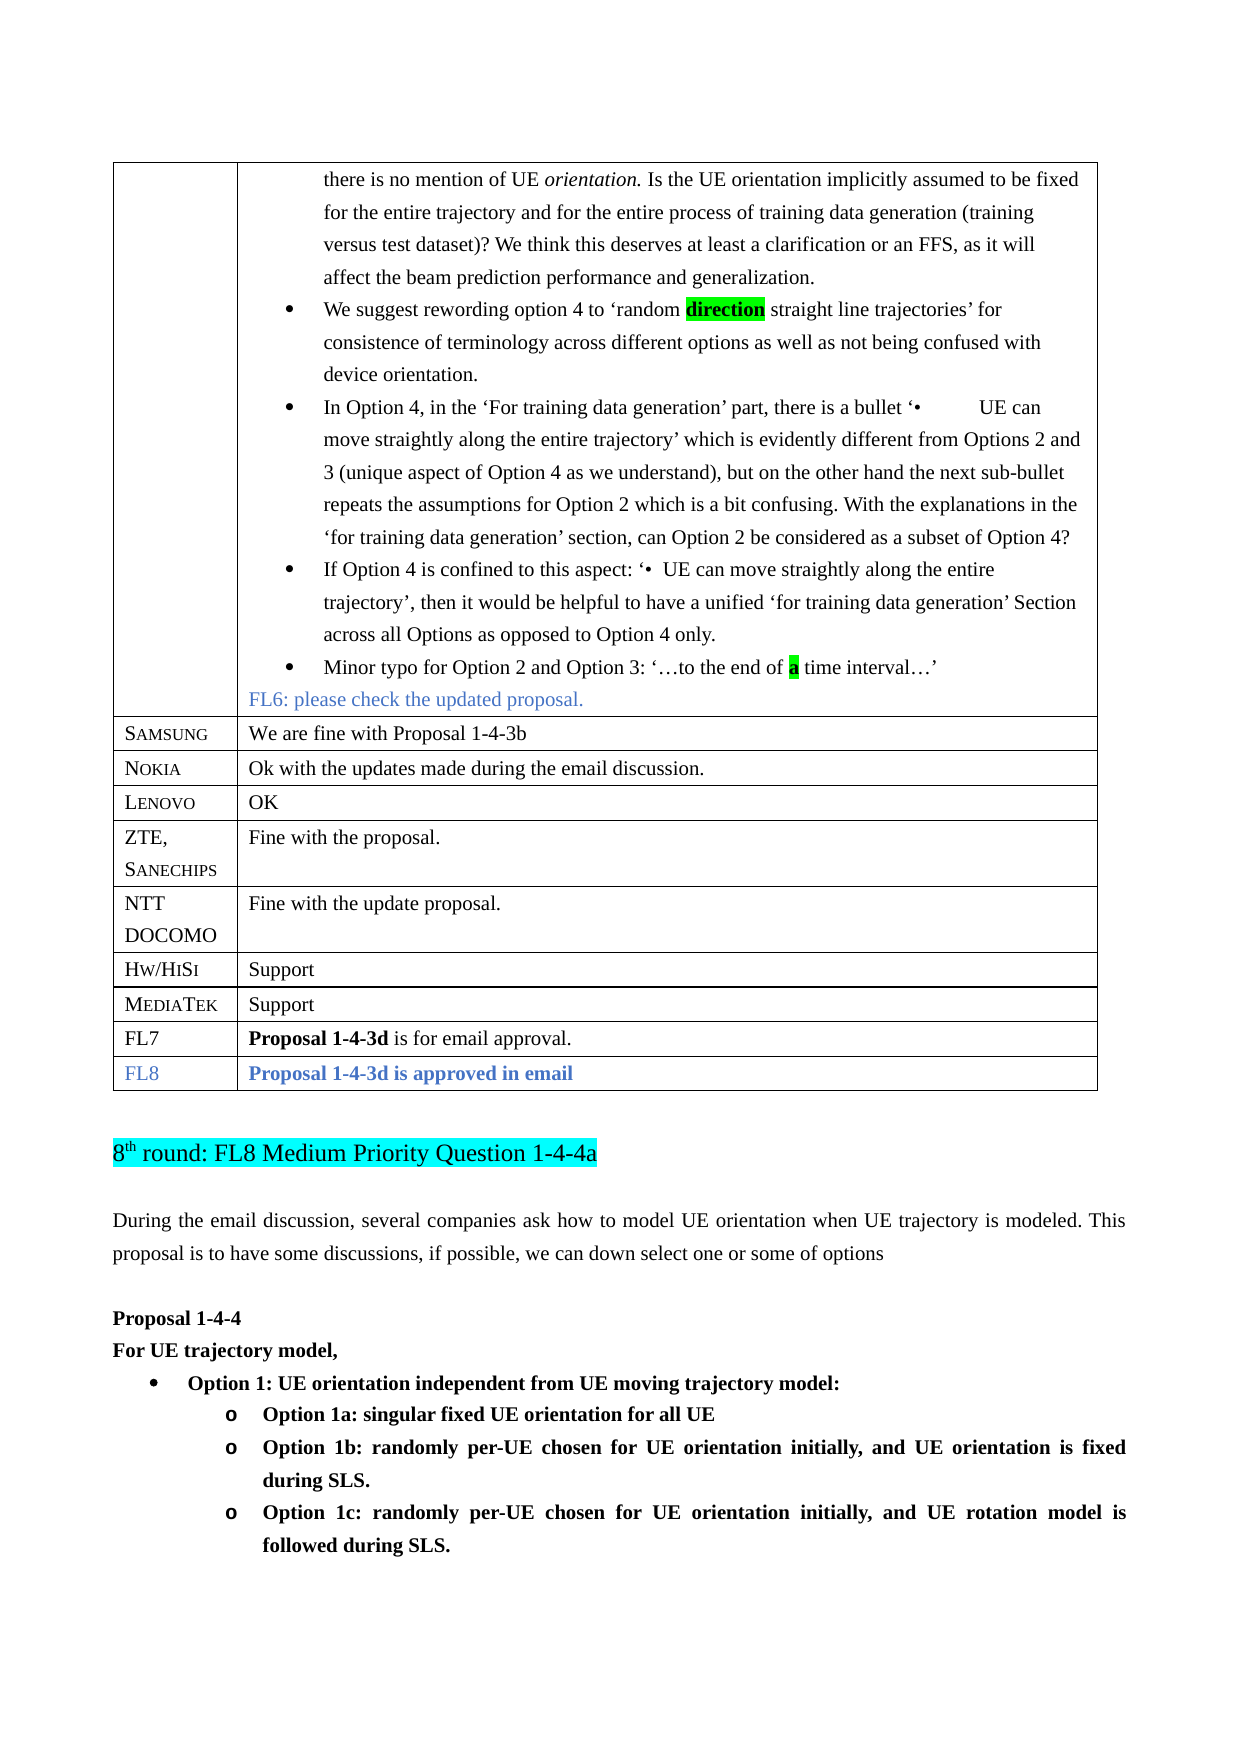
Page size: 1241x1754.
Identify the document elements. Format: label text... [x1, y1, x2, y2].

list Option 1a: singular fixed UE orientation for all UE [225, 1399, 1128, 1431]
subtitle 8th round: FL8 Medium Priority Question 1-4-4a [112, 1136, 1128, 1169]
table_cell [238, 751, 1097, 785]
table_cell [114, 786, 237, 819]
text During the email discussion, several companies ask how to model UE orientation when UE trajectory is modeled. This proposal is to have some discussions, if possible, we can down select one or some of options [112, 1204, 1128, 1269]
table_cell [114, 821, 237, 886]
list Option 1: UE orientation independent from UE moving trajectory model: [150, 1366, 1128, 1399]
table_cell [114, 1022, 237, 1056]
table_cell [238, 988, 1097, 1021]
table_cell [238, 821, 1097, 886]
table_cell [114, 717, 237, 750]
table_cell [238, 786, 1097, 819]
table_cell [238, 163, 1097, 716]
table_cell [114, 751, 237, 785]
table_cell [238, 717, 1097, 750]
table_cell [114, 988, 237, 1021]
text For UE trajectory model, [112, 1334, 1128, 1366]
text Proposal 1-4-4 [112, 1301, 1128, 1334]
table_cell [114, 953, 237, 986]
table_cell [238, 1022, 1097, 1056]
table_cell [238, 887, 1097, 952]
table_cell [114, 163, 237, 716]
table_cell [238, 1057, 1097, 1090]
list Option 1b: randomly per-UE chosen for UE orientation initially, and UE orientation is fixed during SLS. [225, 1431, 1128, 1496]
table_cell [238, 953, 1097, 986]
list Option 1c: randomly per-UE chosen for UE orientation initially, and UE rotation model is followed during SLS. [225, 1496, 1128, 1561]
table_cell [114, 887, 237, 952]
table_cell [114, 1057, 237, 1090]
